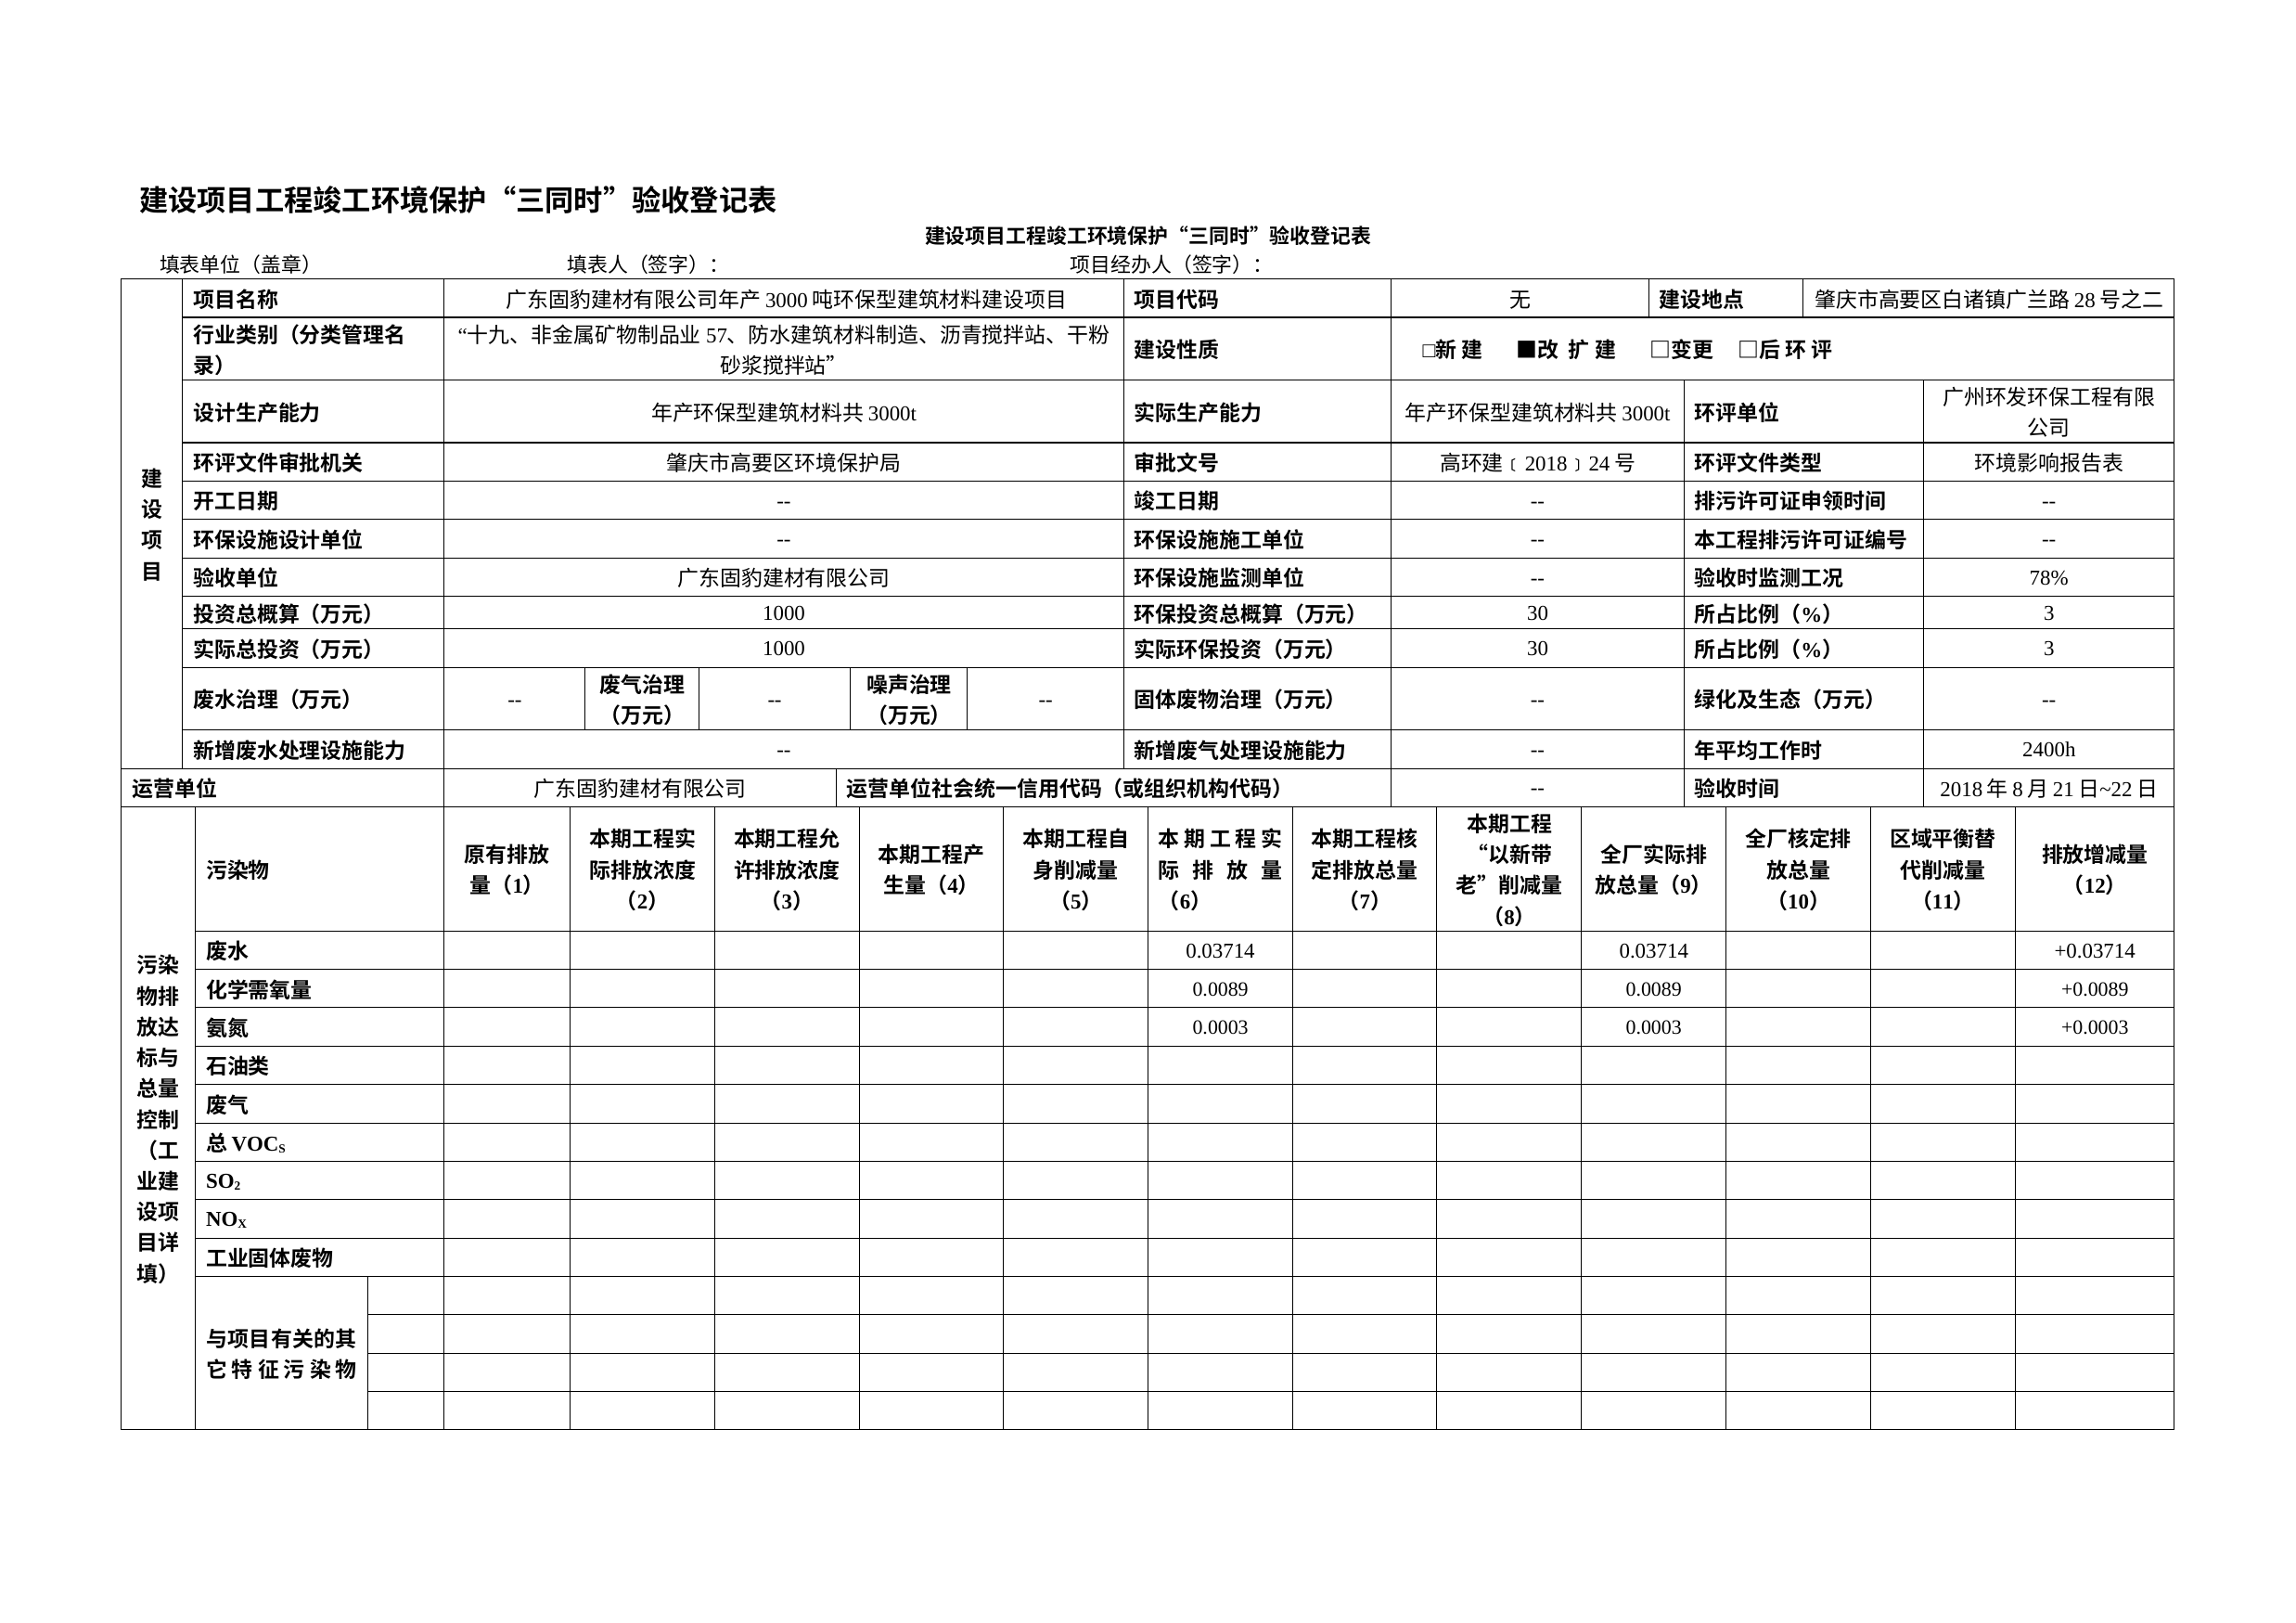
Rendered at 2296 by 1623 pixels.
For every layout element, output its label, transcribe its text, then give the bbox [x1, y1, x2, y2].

table_cell [1582, 1392, 1725, 1429]
table_cell [571, 1085, 714, 1122]
table_cell [1582, 1315, 1725, 1353]
table_cell [1871, 1354, 2015, 1391]
table_cell 环评文件类型 [1685, 444, 1923, 481]
table_cell -- [968, 668, 1123, 729]
table_cell [1726, 1392, 1870, 1429]
table_cell [368, 1277, 443, 1314]
table_cell [1871, 1315, 2015, 1353]
table_cell [444, 932, 570, 969]
table_cell [1726, 1277, 1870, 1314]
table_cell [571, 1392, 714, 1429]
table_cell [2016, 1200, 2174, 1237]
table_cell 本期工程实际排放量（6） [1148, 807, 1292, 931]
table_cell [1437, 1008, 1581, 1046]
table_cell [2016, 1047, 2174, 1084]
table_cell [571, 970, 714, 1007]
table_cell “十九、非金属矿物制品业 57、防水建筑材料制造、沥青搅拌站、干粉砂浆搅拌站” [444, 318, 1123, 380]
table_cell 排污许可证申领时间 [1685, 482, 1923, 519]
table_cell [1004, 932, 1148, 969]
table_cell -- [444, 668, 584, 729]
table_cell 污染物 [196, 807, 443, 931]
table_cell [444, 1354, 570, 1391]
table_cell 排放增减量（12） [2016, 807, 2174, 931]
table_cell [1437, 1239, 1581, 1276]
table_cell 石油类 [196, 1047, 443, 1084]
table_cell [1582, 1354, 1725, 1391]
table_cell 本期工程产生量（4） [860, 807, 1003, 931]
table_cell [1293, 1047, 1436, 1084]
table_cell 原有排放量（1） [444, 807, 570, 931]
table_cell [1726, 932, 1870, 969]
table_cell 设计生产能力 [183, 380, 443, 442]
table_cell [1004, 1124, 1148, 1161]
table_cell [444, 1315, 570, 1353]
table_cell [444, 1200, 570, 1237]
table_cell 新增废气处理设施能力 [1124, 730, 1391, 767]
table_cell [1726, 1008, 1870, 1046]
table_cell 噪声治理（万元） [851, 668, 967, 729]
table_cell [1293, 970, 1436, 1007]
table_cell 环保设施施工单位 [1124, 520, 1391, 558]
table_cell [2016, 1354, 2174, 1391]
table_cell 环评单位 [1685, 380, 1923, 442]
table_cell [715, 1124, 859, 1161]
table_cell [1004, 1085, 1148, 1122]
table_cell 2018年8月21日~22日 [1924, 769, 2174, 806]
table_cell [571, 1008, 714, 1046]
table_cell 肇庆市高要区环境保护局 [444, 444, 1123, 481]
table_cell 30 [1392, 629, 1684, 666]
table_cell 运营单位 [122, 769, 443, 806]
table_cell [368, 1354, 443, 1391]
table_cell [444, 1277, 570, 1314]
table_cell 审批文号 [1124, 444, 1391, 481]
table_cell [368, 1315, 443, 1353]
table_cell -- [444, 520, 1123, 558]
table_cell [715, 1047, 859, 1084]
table_cell 本期工程核定排放总量（7） [1293, 807, 1436, 931]
table_cell [2016, 1239, 2174, 1276]
table_cell -- [1392, 520, 1684, 558]
table_cell 废水治理（万元） [183, 668, 443, 729]
table_cell [1437, 1162, 1581, 1199]
table_cell -- [1392, 730, 1684, 767]
table_cell -- [1392, 668, 1684, 729]
table_cell 环保设施监测单位 [1124, 559, 1391, 596]
table_cell 高环建﹝2018﹞24号 [1392, 444, 1684, 481]
table_cell [1293, 1239, 1436, 1276]
table_cell [1726, 1047, 1870, 1084]
table_cell [860, 1008, 1003, 1046]
table_cell 全厂实际排放总量（9） [1582, 807, 1725, 931]
table_cell 运营单位社会统一信用代码（或组织机构代码） [837, 769, 1391, 806]
table_cell [1293, 1200, 1436, 1237]
table_cell [1871, 1085, 2015, 1122]
table_cell [1004, 1392, 1148, 1429]
table_cell 建设性质 [1124, 318, 1391, 380]
table_cell [715, 970, 859, 1007]
table_cell [860, 1354, 1003, 1391]
table_cell [1726, 1239, 1870, 1276]
table_cell 竣工日期 [1124, 482, 1391, 519]
table_cell [1004, 1162, 1148, 1199]
table_cell [860, 1277, 1003, 1314]
text 填表单位（盖章） 填表人（签字）： 项目经办人（签字）： [139, 249, 2157, 278]
table_cell [1871, 932, 2015, 969]
table_cell 广东固豹建材有限公司 [444, 559, 1123, 596]
table_cell 3 [1924, 629, 2174, 666]
table_cell [860, 1392, 1003, 1429]
table_cell [715, 1277, 859, 1314]
table_cell [1726, 970, 1870, 1007]
table_cell [368, 1392, 443, 1429]
table_cell [1437, 1392, 1581, 1429]
table_cell 行业类别（分类管理名录） [183, 318, 443, 380]
table_cell [1437, 970, 1581, 1007]
table_cell 工业固体废物 [196, 1239, 443, 1276]
table_cell 投资总概算（万元） [183, 597, 443, 628]
table_cell 总VOCS [196, 1124, 443, 1161]
table_cell [444, 1047, 570, 1084]
table_cell 广州环发环保工程有限公司 [1924, 380, 2174, 442]
table_cell [2016, 1315, 2174, 1353]
table_cell [1726, 1162, 1870, 1199]
table_cell [1437, 932, 1581, 969]
table_cell [444, 1008, 570, 1046]
table_cell [444, 1392, 570, 1429]
table_cell [444, 1239, 570, 1276]
table_cell [1293, 1392, 1436, 1429]
text 建设项目工程竣工环境保护“三同时”验收登记表 [139, 220, 2157, 249]
table_header 无 [1392, 279, 1648, 316]
table_cell [571, 1315, 714, 1353]
table_cell [1293, 1315, 1436, 1353]
table_cell 新增废水处理设施能力 [183, 730, 443, 767]
table_cell [715, 1392, 859, 1429]
table_cell 验收时间 [1685, 769, 1923, 806]
table_cell 0.0003 [1148, 1008, 1292, 1046]
table_cell [1148, 1315, 1292, 1353]
table_cell [444, 1124, 570, 1161]
table_cell □新 建 ■改 扩 建 □变更 □后 环 评 [1392, 318, 2174, 380]
table_cell 实际环保投资（万元） [1124, 629, 1391, 666]
table_cell [1871, 1124, 2015, 1161]
table_cell 实际总投资（万元） [183, 629, 443, 666]
table_cell [1871, 970, 2015, 1007]
table_cell [2016, 1277, 2174, 1314]
table_cell [860, 970, 1003, 1007]
table_cell [1871, 1277, 2015, 1314]
table_cell 废气治理（万元） [585, 668, 699, 729]
table_cell [1148, 1277, 1292, 1314]
table_cell [1293, 1162, 1436, 1199]
table_cell [1437, 1124, 1581, 1161]
table_cell [1437, 1047, 1581, 1084]
table_cell 所占比例（%） [1685, 597, 1923, 628]
table_cell [860, 1162, 1003, 1199]
table_cell 2400h [1924, 730, 2174, 767]
table_cell [715, 1239, 859, 1276]
table_cell 氨氮 [196, 1008, 443, 1046]
table_cell 验收单位 [183, 559, 443, 596]
table_header 建 设 项 目 [122, 279, 182, 767]
table_cell 0.0003 [1582, 1008, 1725, 1046]
table_cell [1148, 1047, 1292, 1084]
table_cell [444, 1162, 570, 1199]
table_cell [1293, 1277, 1436, 1314]
table_cell 本期工程自身削减量（5） [1004, 807, 1148, 931]
table_cell [1437, 1085, 1581, 1122]
table_cell 年产环保型建筑材料共3000t [444, 380, 1123, 442]
table_cell [1871, 1200, 2015, 1237]
table_cell -- [1392, 769, 1684, 806]
table_cell [715, 1008, 859, 1046]
table_cell [1004, 970, 1148, 1007]
table_cell [1582, 1085, 1725, 1122]
table_cell 本期工程“以新带老”削减量（8） [1437, 807, 1581, 931]
table_cell 环评文件审批机关 [183, 444, 443, 481]
table_cell [860, 1200, 1003, 1237]
table_cell [1148, 1085, 1292, 1122]
table_cell [1148, 1162, 1292, 1199]
table_header 肇庆市高要区白诸镇广兰路28号之二 [1803, 279, 2174, 316]
table_cell +0.03714 [2016, 932, 2174, 969]
table_cell [1871, 1047, 2015, 1084]
table_cell 与项目有关的其它特征污染物 [196, 1277, 367, 1429]
table_cell 本工程排污许可证编号 [1685, 520, 1923, 558]
table_cell [1871, 1162, 2015, 1199]
table_cell [1293, 1085, 1436, 1122]
table_cell [1148, 1392, 1292, 1429]
table_cell [1582, 1277, 1725, 1314]
table_cell NOX [196, 1200, 443, 1237]
table_cell 固体废物治理（万元） [1124, 668, 1391, 729]
table_cell 区域平衡替代削减量（11） [1871, 807, 2015, 931]
table_cell [2016, 1162, 2174, 1199]
table_cell 全厂核定排放总量（10） [1726, 807, 1870, 931]
table_cell -- [444, 482, 1123, 519]
table_cell [1437, 1200, 1581, 1237]
table_cell 3 [1924, 597, 2174, 628]
table_cell 绿化及生态（万元） [1685, 668, 1923, 729]
table_cell -- [1924, 520, 2174, 558]
table_cell [571, 1047, 714, 1084]
table_cell [1437, 1277, 1581, 1314]
table_cell 0.0089 [1148, 970, 1292, 1007]
table_cell [571, 932, 714, 969]
table_cell 环保设施设计单位 [183, 520, 443, 558]
table_header 项目代码 [1124, 279, 1391, 316]
table_cell [1293, 1124, 1436, 1161]
table_cell [715, 1085, 859, 1122]
table_cell 0.03714 [1582, 932, 1725, 969]
table_header 项目名称 [183, 279, 443, 316]
table_cell [715, 1162, 859, 1199]
table_cell 0.0089 [1582, 970, 1725, 1007]
table_cell [1726, 1124, 1870, 1161]
table_cell [1004, 1200, 1148, 1237]
table_cell [715, 1315, 859, 1353]
table_cell [1582, 1124, 1725, 1161]
text 建设项目工程竣工环境保护“三同时”验收登记表 [139, 178, 2157, 220]
table_cell 污染物排放达标与总量控制（工业建设项目详填） [122, 807, 195, 1429]
table_cell 废气 [196, 1085, 443, 1122]
table_cell [571, 1124, 714, 1161]
table_cell SO2 [196, 1162, 443, 1199]
table_cell [1148, 1239, 1292, 1276]
table_cell 本期工程允许排放浓度（3） [715, 807, 859, 931]
table_cell +0.0003 [2016, 1008, 2174, 1046]
table_cell [1004, 1047, 1148, 1084]
table_cell [2016, 1124, 2174, 1161]
table_cell [1437, 1354, 1581, 1391]
table_cell 1000 [444, 629, 1123, 666]
table_cell -- [1392, 482, 1684, 519]
table_cell 所占比例（%） [1685, 629, 1923, 666]
table_cell [860, 1124, 1003, 1161]
table_cell [1293, 1008, 1436, 1046]
table_cell [571, 1162, 714, 1199]
table_cell [571, 1239, 714, 1276]
table_cell [2016, 1085, 2174, 1122]
table_cell [715, 1354, 859, 1391]
table_cell 开工日期 [183, 482, 443, 519]
table_cell 78% [1924, 559, 2174, 596]
table_cell [1148, 1200, 1292, 1237]
table_cell [1293, 932, 1436, 969]
table_cell 年平均工作时 [1685, 730, 1923, 767]
table_cell [571, 1354, 714, 1391]
table_cell [860, 932, 1003, 969]
table_cell [1004, 1354, 1148, 1391]
table_cell 年产环保型建筑材料共3000t [1392, 380, 1684, 442]
table_cell [1004, 1315, 1148, 1353]
table_cell -- [444, 730, 1123, 767]
table_cell [1726, 1354, 1870, 1391]
table_cell +0.0089 [2016, 970, 2174, 1007]
table_cell [571, 1200, 714, 1237]
table_cell [860, 1315, 1003, 1353]
table_cell [715, 1200, 859, 1237]
table_cell [1871, 1392, 2015, 1429]
table_cell [1871, 1008, 2015, 1046]
table_cell [1004, 1239, 1148, 1276]
table_cell [1148, 1354, 1292, 1391]
table_cell 废水 [196, 932, 443, 969]
table_cell [860, 1047, 1003, 1084]
table_cell [1293, 1354, 1436, 1391]
table_cell -- [1924, 482, 2174, 519]
table_cell 化学需氧量 [196, 970, 443, 1007]
table_cell 验收时监测工况 [1685, 559, 1923, 596]
table_cell 1000 [444, 597, 1123, 628]
table_cell -- [1392, 559, 1684, 596]
table_cell 环保投资总概算（万元） [1124, 597, 1391, 628]
table_cell [444, 970, 570, 1007]
table_cell 0.03714 [1148, 932, 1292, 969]
table_cell [444, 1085, 570, 1122]
table_cell [1726, 1315, 1870, 1353]
table_cell -- [699, 668, 850, 729]
table_cell [1582, 1162, 1725, 1199]
table_cell [1726, 1085, 1870, 1122]
table_cell [571, 1277, 714, 1314]
table_cell [715, 932, 859, 969]
table_cell [1726, 1200, 1870, 1237]
table_cell [1004, 1277, 1148, 1314]
table_cell [1582, 1047, 1725, 1084]
table_header 建设地点 [1649, 279, 1802, 316]
table_cell 本期工程实际排放浓度（2） [571, 807, 714, 931]
table_cell [1437, 1315, 1581, 1353]
table_cell 实际生产能力 [1124, 380, 1391, 442]
table_cell [860, 1085, 1003, 1122]
table_cell -- [1924, 668, 2174, 729]
table_cell [1004, 1008, 1148, 1046]
table_cell [1582, 1200, 1725, 1237]
table_cell 30 [1392, 597, 1684, 628]
table_header 广东固豹建材有限公司年产3000吨环保型建筑材料建设项目 [444, 279, 1123, 316]
table_cell [1582, 1239, 1725, 1276]
table_cell [2016, 1392, 2174, 1429]
table_cell 环境影响报告表 [1924, 444, 2174, 481]
table_cell 广东固豹建材有限公司 [444, 769, 836, 806]
table_cell [1871, 1239, 2015, 1276]
table_cell [1148, 1124, 1292, 1161]
table_cell [860, 1239, 1003, 1276]
